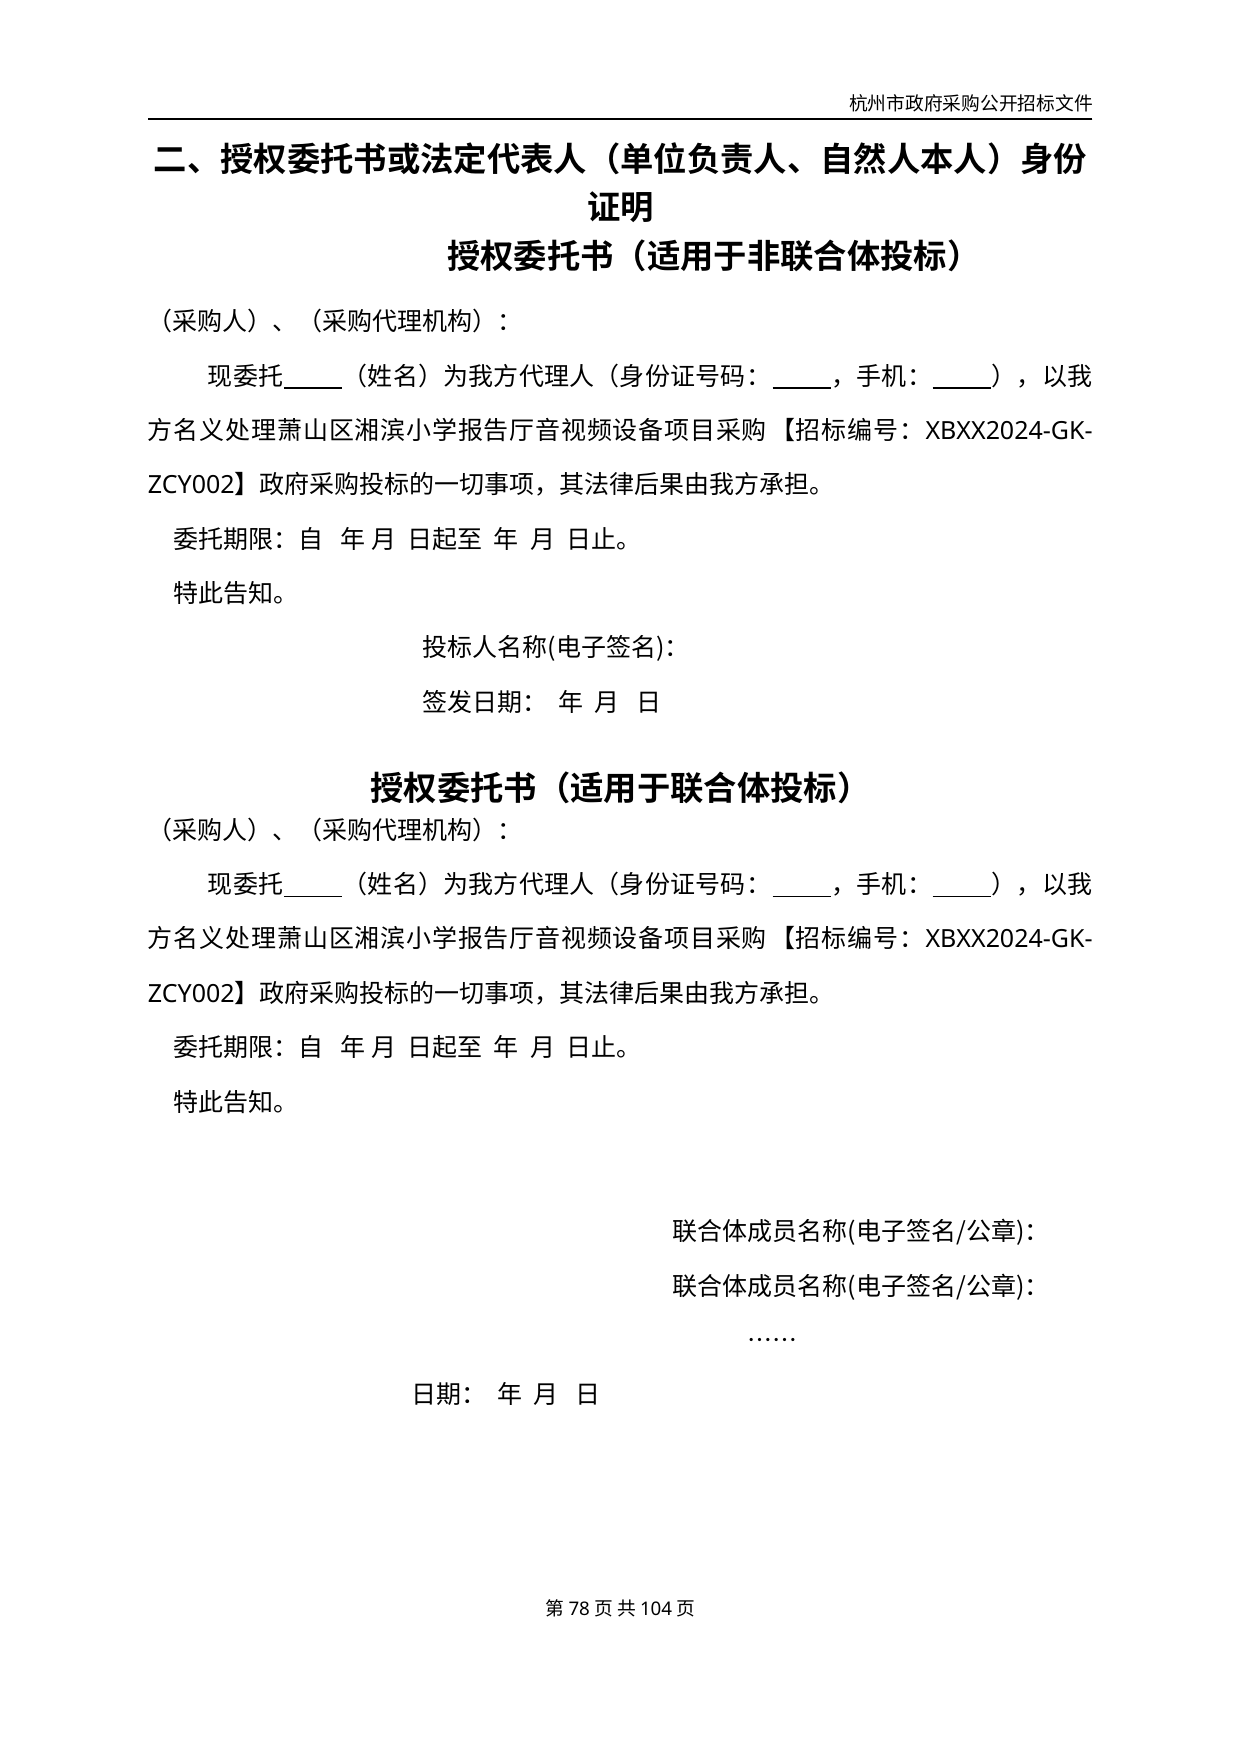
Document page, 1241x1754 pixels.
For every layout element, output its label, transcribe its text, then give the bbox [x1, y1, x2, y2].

text 二、授权委托书或法定代表人（单位负责人、自然人本人）身份证明 [148, 133, 1092, 229]
text 授权委托书（适用于非联合体投标） [148, 229, 1092, 278]
text 现委托 （姓名）为我方代理人（身份证号码： ，手机： ），以我方名义处理萧山区湘滨小学报告厅音视频设备项目采购【招标编号：XBXX2024-GK-ZCY002】政府采购投标的一切事项，其法律后果由我方承担。 [148, 864, 1092, 1009]
text 投标人名称(电子签名)： [148, 628, 1092, 664]
text 签发日期： 年 月 日 [148, 682, 1092, 718]
text 日期： 年 月 日 [148, 1375, 1092, 1411]
text 委托期限：自 年 月 日起至 年 月 日止。 [148, 1028, 1092, 1064]
text （采购人）、（采购代理机构）： [148, 810, 1092, 846]
text 联合体成员名称(电子签名/公章)： [148, 1266, 1092, 1302]
text 特此告知。 [148, 1082, 1092, 1118]
text （采购人）、（采购代理机构）： [148, 302, 1092, 338]
text 授权委托书（适用于联合体投标） [148, 762, 1092, 810]
text 委托期限：自 年 月 日起至 年 月 日止。 [148, 519, 1092, 555]
text 现委托 （姓名）为我方代理人（身份证号码： ，手机： ），以我方名义处理萧山区湘滨小学报告厅音视频设备项目采购【招标编号：XBXX2024-GK-ZCY002】政府采购投标的一切事项，其法律后果由我方承担。 [148, 356, 1092, 501]
text 特此告知。 [148, 573, 1092, 610]
text …… [148, 1320, 1092, 1357]
text 联合体成员名称(电子签名/公章)： [148, 1212, 1092, 1248]
